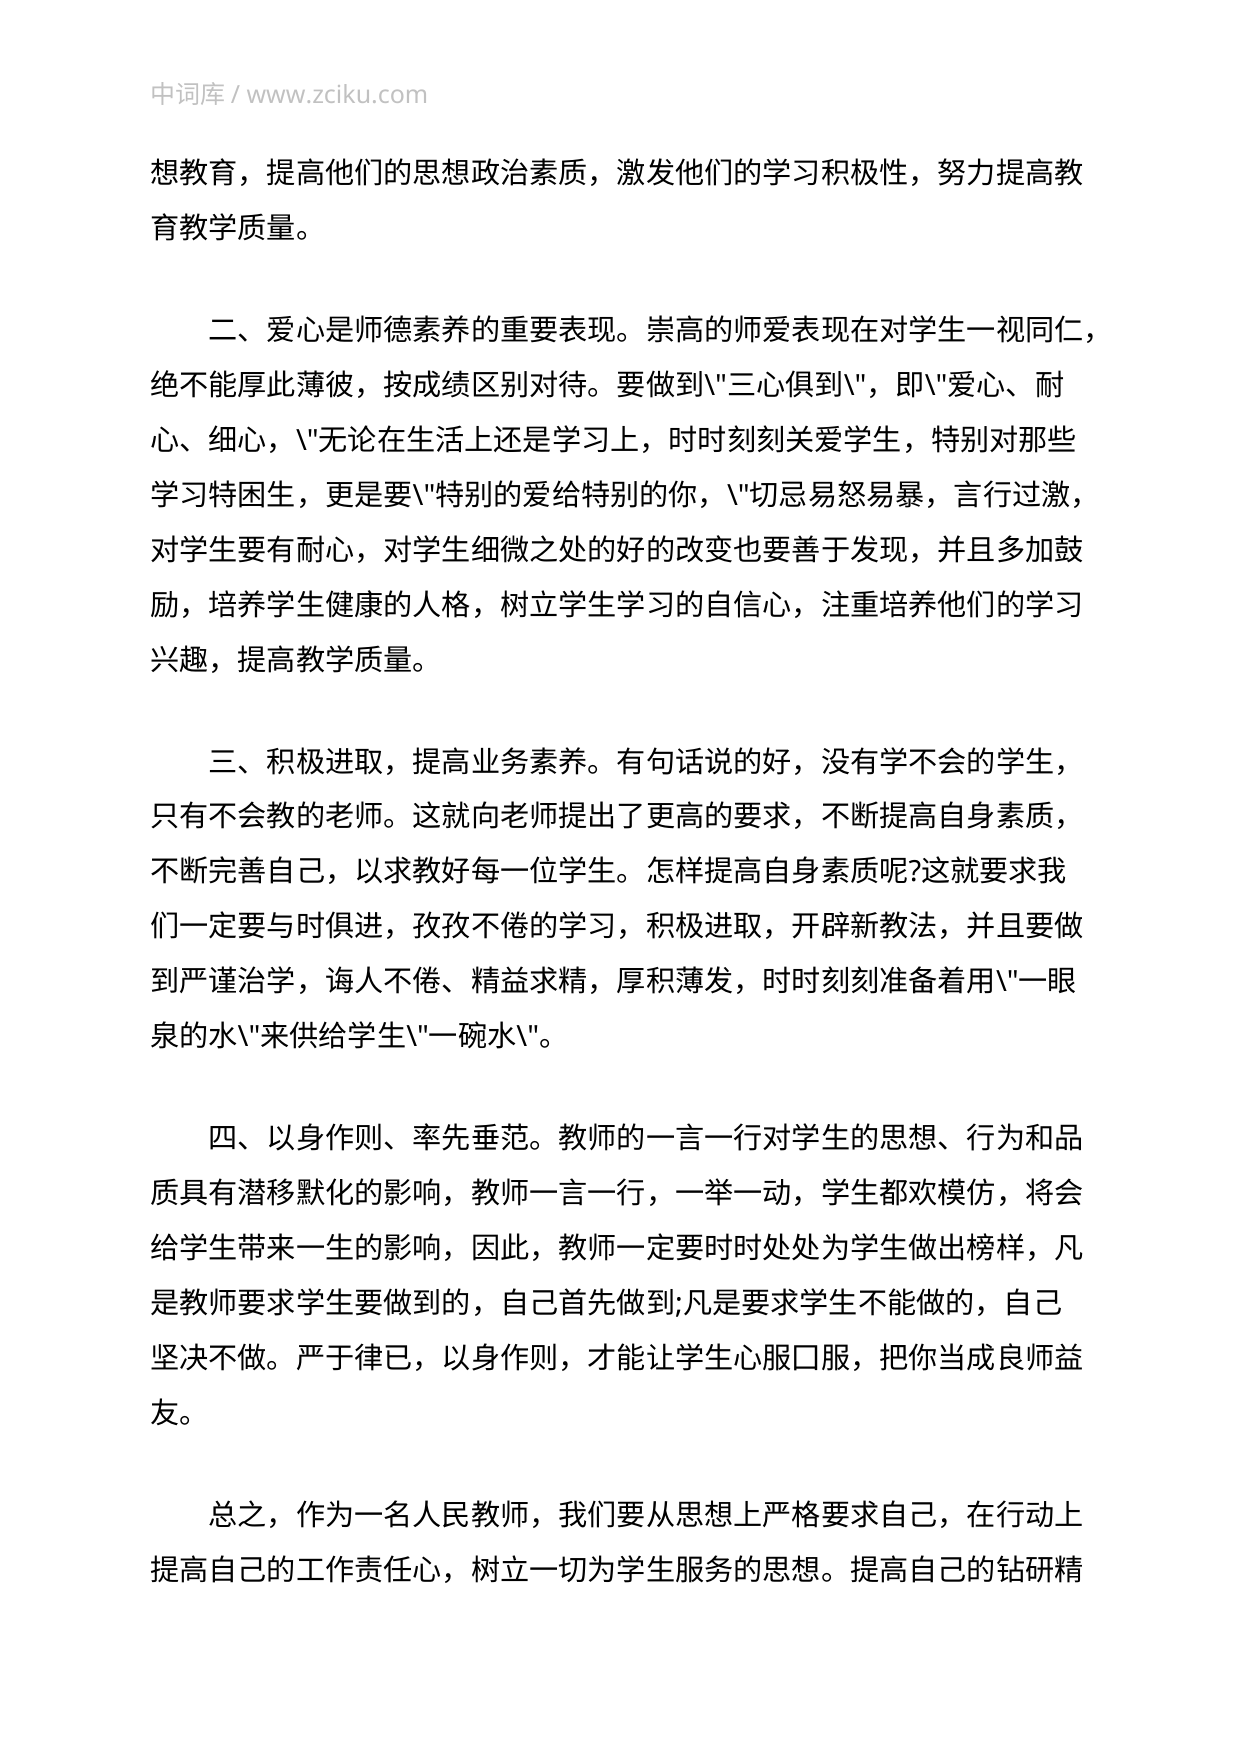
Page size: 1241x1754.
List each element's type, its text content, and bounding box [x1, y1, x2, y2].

text 二、爱心是师德素养的重要表现。崇高的师爱表现在对学生一视同仁，绝不能厚此薄彼，按成绩区别对待。要做到\"三心俱到\"，即\"爱心、耐心、细心，\"无论在生活上还是学习上，时时刻刻关爱学生，特别对那些学习特困生，更是要\"特别的爱给特别的你，\"切忌易怒易暴，言行过激，对学生要有耐心，对学生细微之处的好的改变也要善于发现，并且多加鼓励，培养学生健康的人格，树立学生学习的自信心，注重培养他们的学习兴趣，提高教学质量。 [150, 307, 1090, 679]
text 四、以身作则、率先垂范。教师的一言一行对学生的思想、行为和品质具有潜移默化的影响，教师一言一行，一举一动，学生都欢模仿，将会给学生带来一生的影响，因此，教师一定要时时处处为学生做出榜样，凡是教师要求学生要做到的，自己首先做到;凡是要求学生不能做的，自己坚决不做。严于律已，以身作则，才能让学生心服囗服，把你当成良师益友。 [150, 1115, 1090, 1432]
text 三、积极进取，提高业务素养。有句话说的好，没有学不会的学生，只有不会教的老师。这就向老师提出了更高的要求，不断提高自身素质，不断完善自己，以求教好每一位学生。怎样提高自身素质呢?这就要求我们一定要与时俱进，孜孜不倦的学习，积极进取，开辟新教法，并且要做到严谨治学，诲人不倦、精益求精，厚积薄发，时时刻刻准备着用\"一眼泉的水\"来供给学生\"一碗水\"。 [150, 738, 1090, 1055]
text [150, 1491, 1090, 1588]
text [150, 150, 1090, 247]
